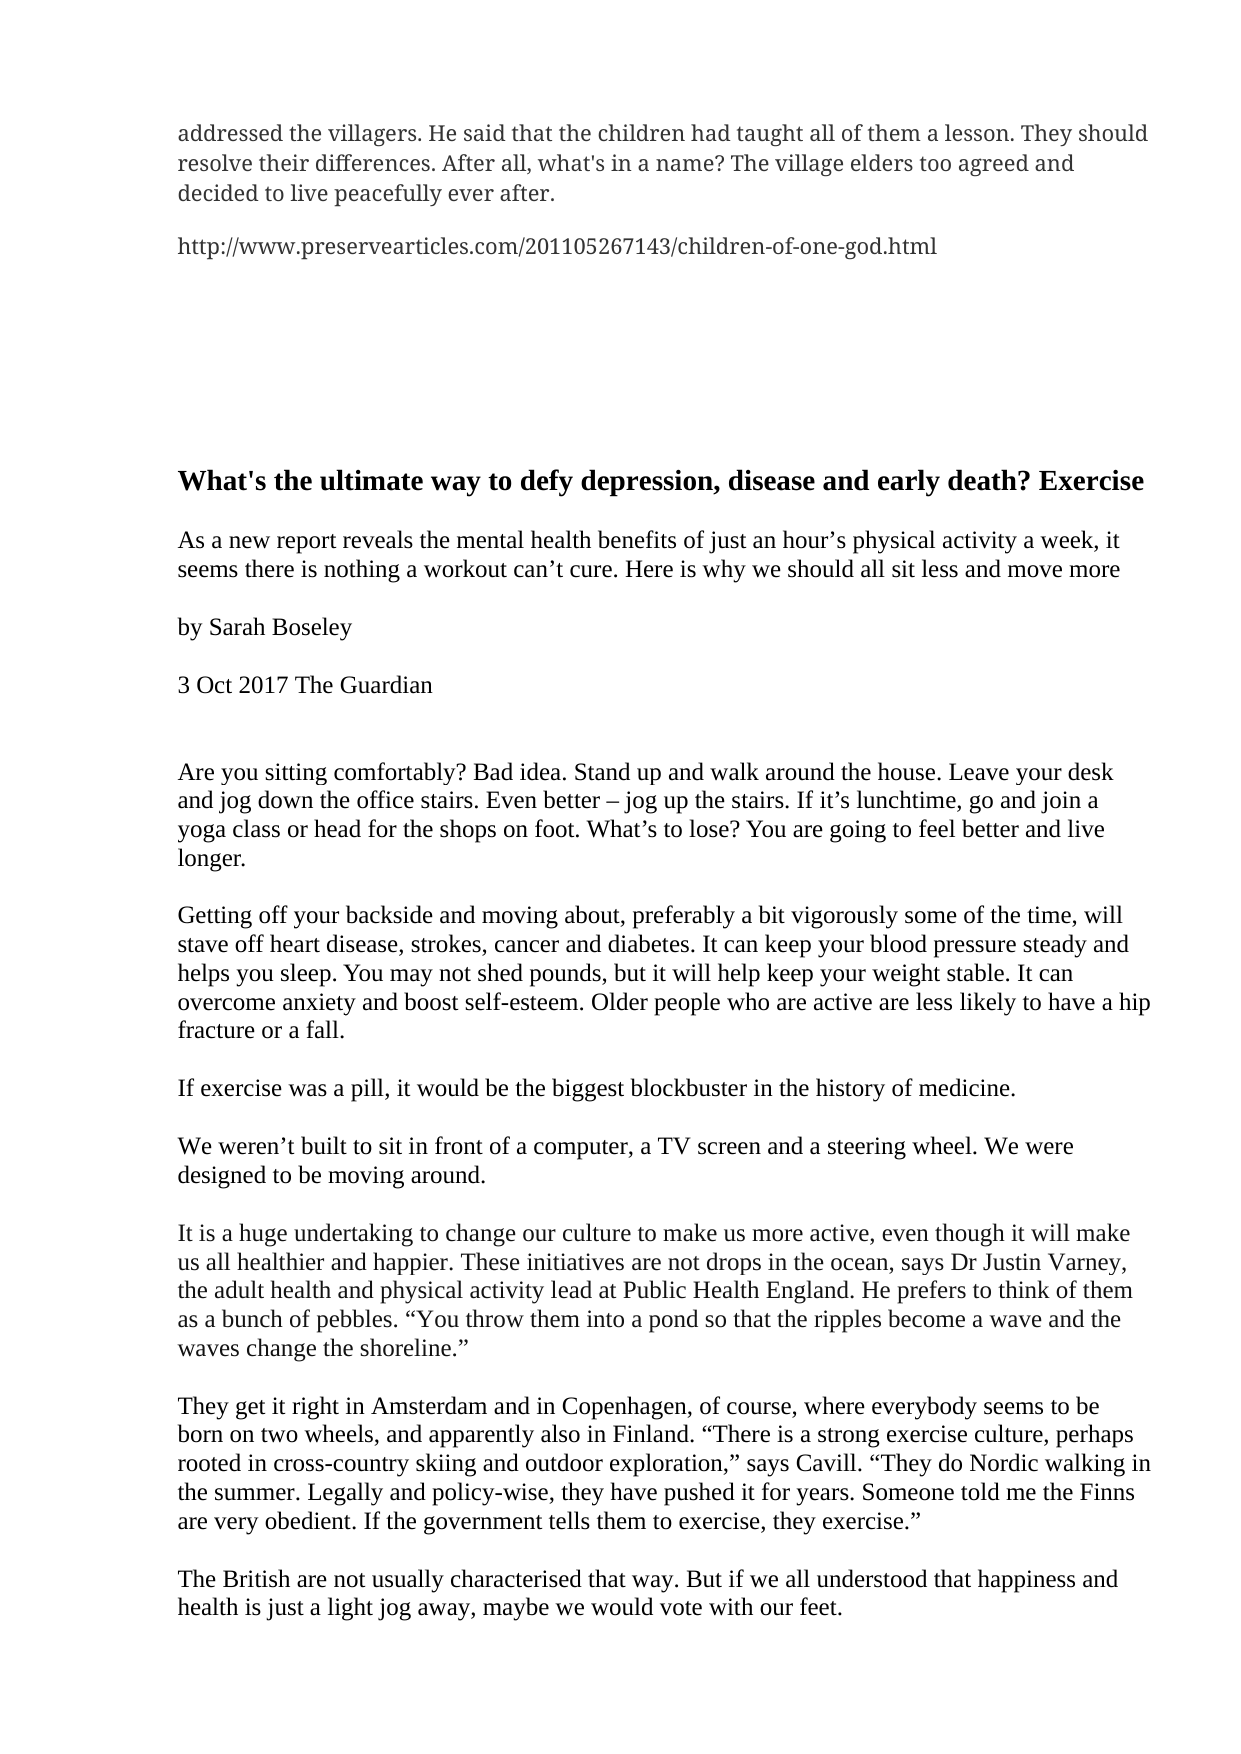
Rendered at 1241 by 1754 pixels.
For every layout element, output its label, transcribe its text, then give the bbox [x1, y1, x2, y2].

text They get it right in Amsterdam and in Copenhagen, of course, where everybody seems to be born on two wheels, and apparently also in Finland. “There is a strong exercise culture, perhaps rooted in cross-country skiing and outdoor exploration,” says Cavill. “They do Nordic walking in the summer. Legally and policy-wise, they have pushed it for years. Someone told me the Finns are very obedient. If the government tells them to exercise, they exercise.” [177, 1391, 1152, 1534]
text 3 Oct 2017 The Guardian [177, 670, 1152, 699]
subtitle Getting off your backside and moving about, preferably a bit vigorously some of the time, will stave off heart disease, strokes, cancer and diabetes. It can keep your blood pressure steady and helps you sleep. You may not shed pounds, but it will help keep your weight stable. It can overcome anxiety and boost self-esteem. Older people who are active are less likely to have a hip fracture or a fall. [345, 900, 1152, 1044]
text We weren’t built to sit in front of a computer, a TV screen and a steering wheel. We were designed to be moving around. [177, 1131, 1152, 1189]
text It is a huge undertaking to change our culture to make us more active, even though it will make us all healthier and happier. These initiatives are not drops in the ocean, says Dr Justin Varney, the adult health and physical activity lead at Public Health England. He prefers to think of them as a bunch of pebbles. “You throw them into a pond so that the ripples become a wave and the waves change the shoreline.” [469, 1218, 1152, 1362]
subtitle Are you sitting comfortably? Bad idea. Stand up and walk around the house. Leave your desk and jog down the office stairs. Even better – jog up the stairs. If it’s lunchtime, go and join a yoga class or head for the shops on foot. What’s to lose? You are going to feel better and live longer. [177, 728, 1152, 872]
text http://www.preservearticles.com/201105267143/children-of-one-god.html [177, 231, 1152, 261]
text by Sarah Boseley [177, 612, 1152, 641]
text As a new report reveals the mental health benefits of just an hour’s physical activity a week, it seems there is nothing a workout can’t cure. Here is why we should all sit less and move more [177, 525, 1152, 583]
text If exercise was a pill, it would be the biggest blockbuster in the history of medicine. [177, 1073, 1152, 1102]
text The British are not usually characterised that way. But if we all understood that happiness and health is just a light jog away, maybe we would vote with our feet. [177, 1564, 1152, 1621]
text What's the ultimate way to defy depression, disease and early death? Exercise [177, 463, 1152, 496]
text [177, 118, 1152, 207]
